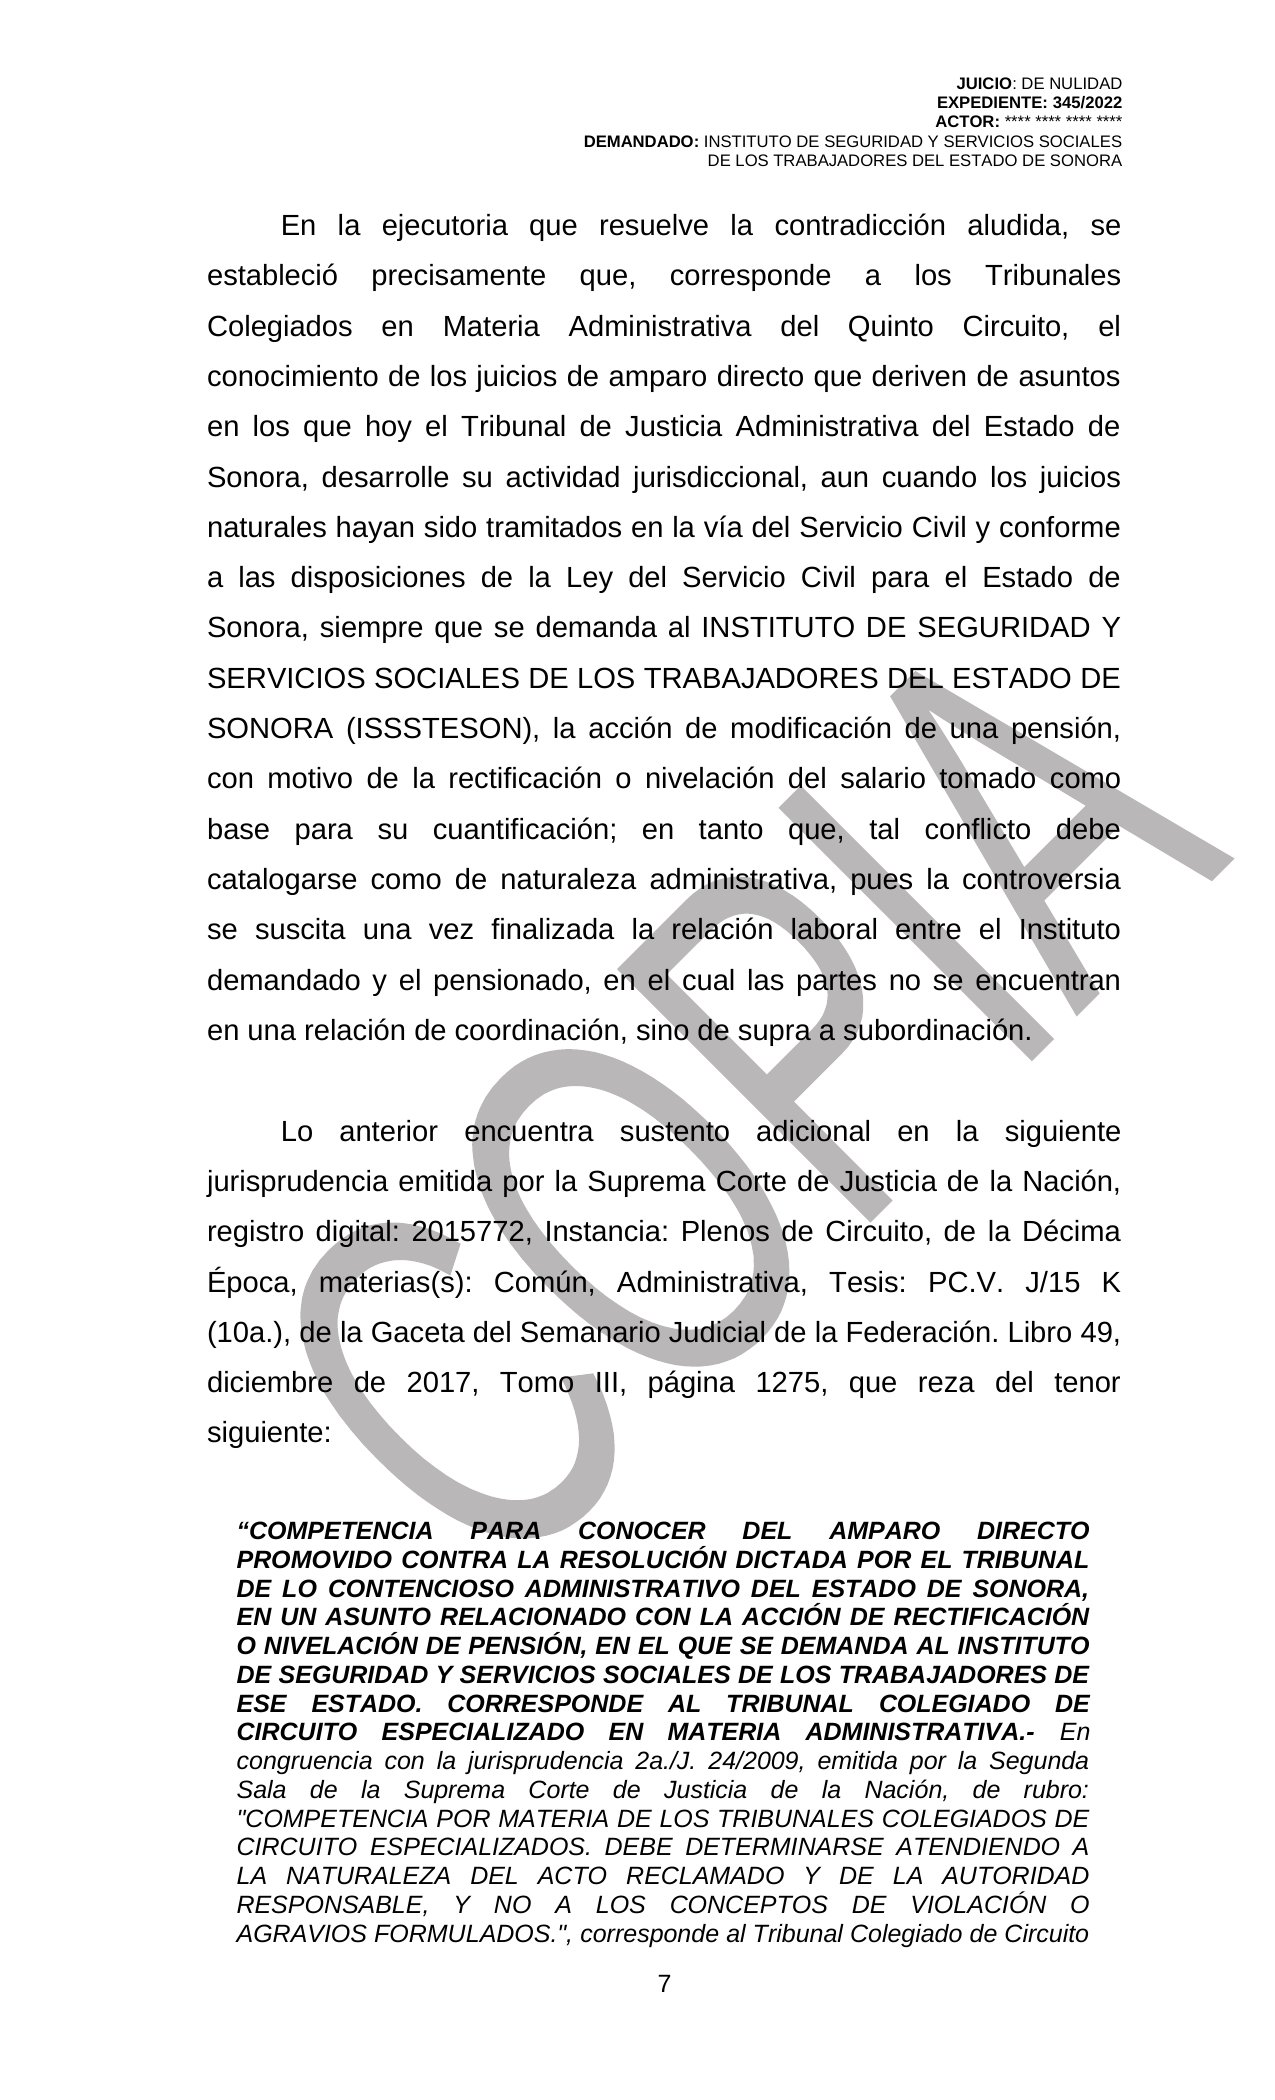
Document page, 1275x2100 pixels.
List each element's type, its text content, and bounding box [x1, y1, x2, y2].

text Lo anterior encuentra sustento adicional en la siguiente jurisprudencia emitida por la Suprema Corte de Justicia de la Nación, registro digital: 2015772, Instancia: Plenos de Circuito, de la Décima Época, materias(s): Común, Administrativa, Tesis: PC.V. J/15 K (10a.), de la Gaceta del Semanario Judicial de la Federación. Libro 49, diciembre de 2017, Tomo III, página 1275, que reza del tenor siguiente: [207, 1114, 1122, 1449]
text En la ejecutoria que resuelve la contradicción aludida, se estableció precisamente que, corresponde a los Tribunales Colegiados en Materia Administrativa del Quinto Circuito, el conocimiento de los juicios de amparo directo que deriven de asuntos en los que hoy el Tribunal de Justicia Administrativa del Estado de Sonora, desarrolle su actividad jurisdiccional, aun cuando los juicios naturales hayan sido tramitados en la vía del Servicio Civil y conforme a las disposiciones de la Ley del Servicio Civil para el Estado de Sonora, siempre que se demanda al INSTITUTO DE SEGURIDAD Y SERVICIOS SOCIALES DE LOS TRABAJADORES DEL ESTADO DE SONORA (ISSSTESON), la acción de modificación de una pensión, con motivo de la rectificación o nivelación del salario tomado como base para su cuantificación; en tanto que, tal conflicto debe catalogarse como de naturaleza administrativa, pues la controversia se suscita una vez finalizada la relación laboral entre el Instituto demandado y el pensionado, en el cual las partes no se encuentran en una relación de coordinación, sino de supra a subordinación. [207, 208, 1122, 1047]
